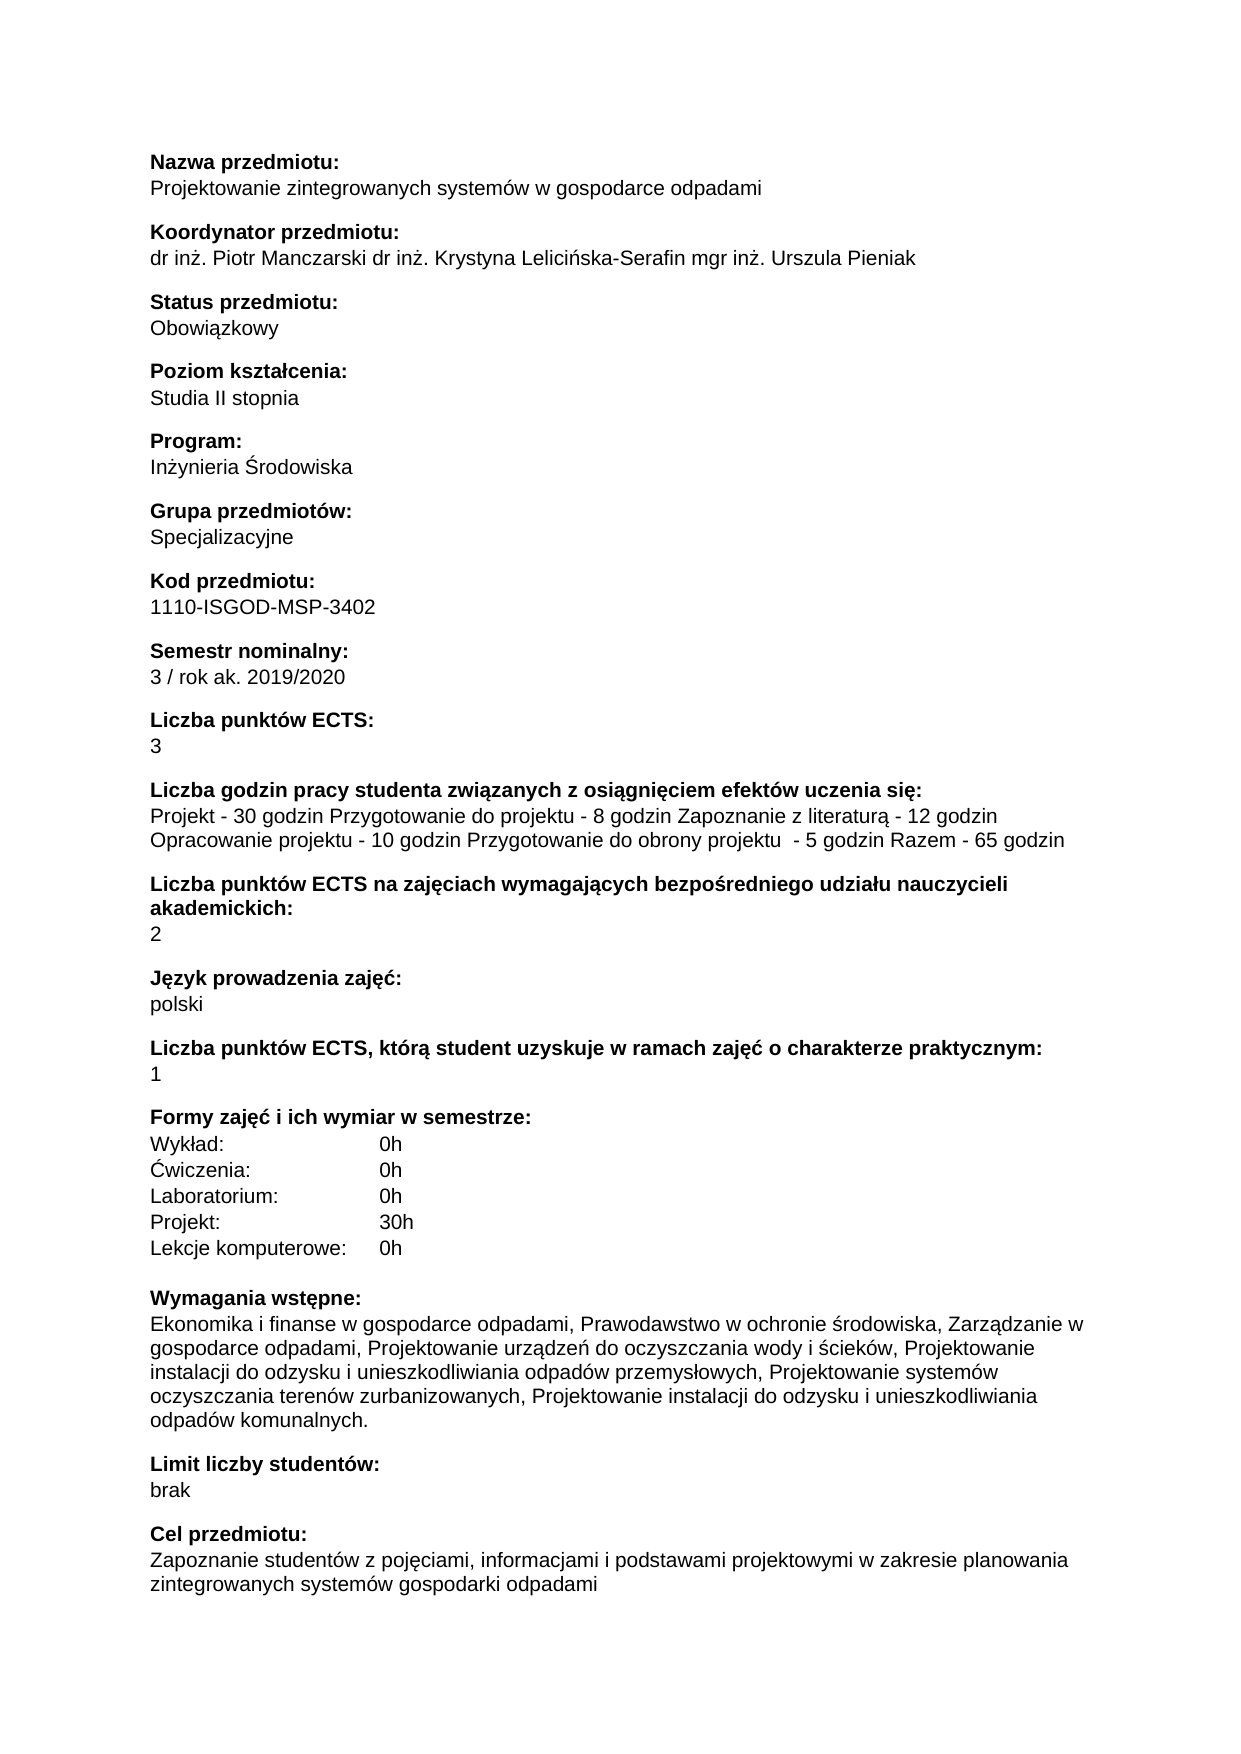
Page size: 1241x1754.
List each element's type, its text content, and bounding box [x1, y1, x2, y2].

table_cell 0h [369, 1156, 597, 1182]
text Projekt - 30 godzin Przygotowanie do projektu - 8 godzin Zapoznanie z literaturą - 12 godzin Opracowanie projektu - 10 godzin Przygotowanie do obrony projektu - 5 godzin Razem - 65 godzin [150, 804, 1090, 852]
text Cel przedmiotu: [150, 1521, 1090, 1545]
table_header Wykład: [140, 1132, 367, 1156]
text dr inż. Piotr Manczarski dr inż. Krystyna Lelicińska-Serafin mgr inż. Urszula Pieniak [150, 246, 1090, 270]
text Formy zajęć i ich wymiar w semestrze: [150, 1105, 1090, 1129]
text Nazwa przedmiotu: [150, 150, 1090, 174]
table_cell 0h [369, 1234, 597, 1260]
table_cell Ćwiczenia: [140, 1158, 367, 1182]
text 1 [150, 1061, 1090, 1085]
text Status przedmiotu: [150, 289, 1090, 313]
text Język prowadzenia zajęć: [150, 966, 1090, 989]
text 2 [150, 922, 1090, 946]
text Inżynieria Środowiska [150, 455, 1090, 479]
text Liczba punktów ECTS, którą student uzyskuje w ramach zajęć o charakterze praktycznym: [150, 1035, 1090, 1059]
table_cell 30h [369, 1208, 597, 1234]
text Poziom kształcenia: [150, 359, 1090, 383]
text Koordynator przedmiotu: [150, 220, 1090, 244]
text 3 [150, 734, 1090, 758]
table_cell Projekt: [140, 1210, 367, 1234]
text Obowiązkowy [150, 316, 1090, 339]
text Limit liczby studentów: [150, 1452, 1090, 1476]
text Kod przedmiotu: [150, 569, 1090, 593]
text brak [150, 1478, 1090, 1502]
text Studia II stopnia [150, 385, 1090, 409]
text Projektowanie zintegrowanych systemów w gospodarce odpadami [150, 176, 1090, 200]
table_cell Laboratorium: [140, 1184, 367, 1208]
text Zapoznanie studentów z pojęciami, informacjami i podstawami projektowymi w zakresie planowania zintegrowanych systemów gospodarki odpadami [150, 1547, 1090, 1595]
text Semestr nominalny: [150, 638, 1090, 662]
text Program: [150, 429, 1090, 453]
text 3 / rok ak. 2019/2020 [150, 664, 1090, 688]
table_cell Lekcje komputerowe: [140, 1236, 367, 1260]
text Liczba punktów ECTS: [150, 708, 1090, 732]
text Wymagania wstępne: [150, 1286, 1090, 1310]
text 1110-ISGOD-MSP-3402 [150, 595, 1090, 619]
text Grupa przedmiotów: [150, 499, 1090, 523]
table_header 0h [369, 1132, 597, 1156]
text Liczba punktów ECTS na zajęciach wymagających bezpośredniego udziału nauczycieli akademickich: [150, 872, 1090, 920]
text Ekonomika i finanse w gospodarce odpadami, Prawodawstwo w ochronie środowiska, Zarządzanie w gospodarce odpadami, Projektowanie urządzeń do oczyszczania wody i ścieków, Projektowanie instalacji do odzysku i unieszkodliwiania odpadów przemysłowych, Projektowanie systemów oczyszczania terenów zurbanizowanych, Projektowanie instalacji do odzysku i unieszkodliwiania odpadów komunalnych. [150, 1312, 1090, 1432]
text polski [150, 992, 1090, 1016]
table_cell 0h [369, 1182, 597, 1208]
text Liczba godzin pracy studenta związanych z osiągnięciem efektów uczenia się: [150, 778, 1090, 802]
text Specjalizacyjne [150, 525, 1090, 549]
